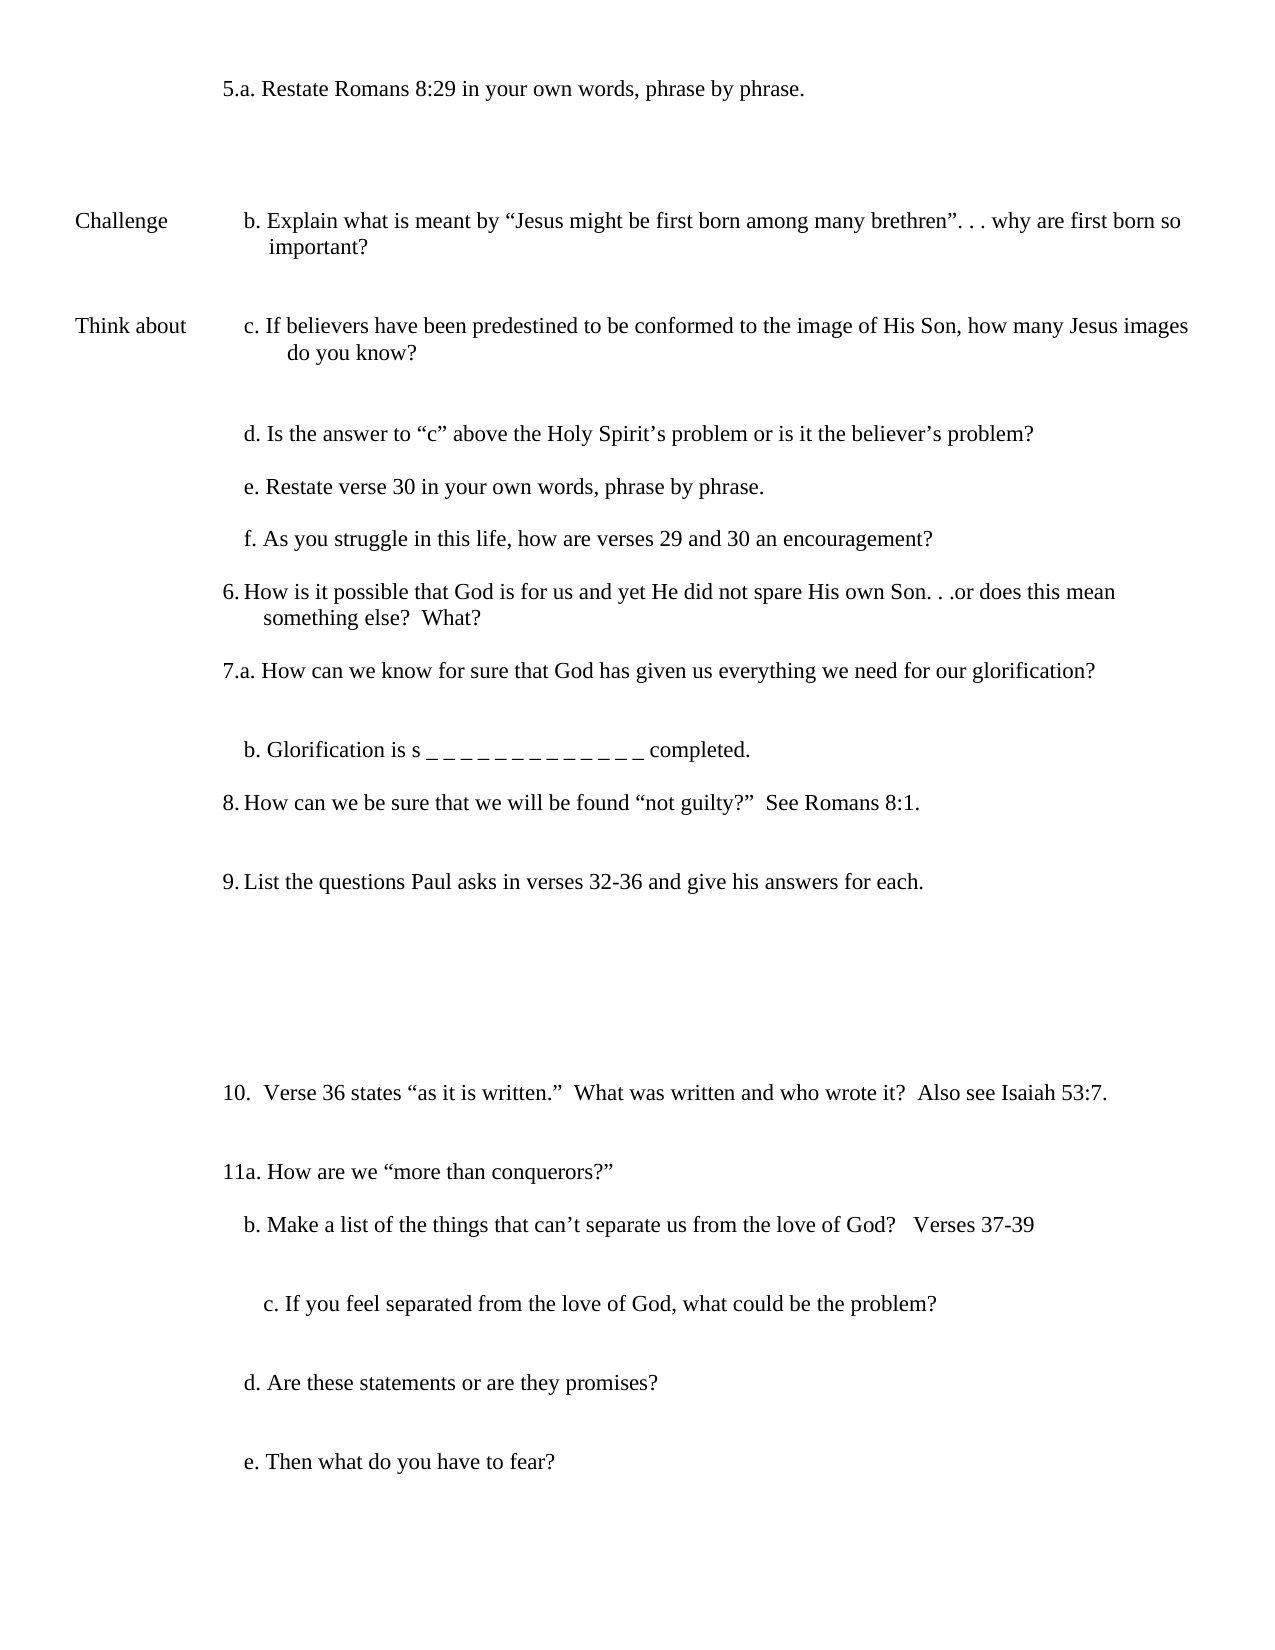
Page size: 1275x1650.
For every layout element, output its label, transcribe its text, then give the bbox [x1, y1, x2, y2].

text d. Are these statements or are they promises? [75, 1369, 1200, 1395]
text c. If you feel separated from the love of God, what could be the problem? [244, 1290, 1200, 1316]
text e. Restate verse 30 in your own words, phrase by phrase. [75, 473, 1200, 499]
text d. Is the answer to “c” above the Holy Spirit’s problem or is it the believer’s problem? [75, 420, 1200, 446]
text Challenge b. Explain what is meant by “Jesus might be first born among many brethren”. . . why are first born so [75, 207, 1200, 233]
text 6. How is it possible that God is for us and yet He did not spare His own Son. . .or does this mean something else? What? [75, 578, 1200, 631]
text 8. How can we be sure that we will be found “not guilty?” See Romans 8:1. [75, 789, 1200, 815]
text 7.a. How can we know for sure that God has given us everything we need for our glorification? [75, 657, 1200, 683]
text 5.a. Restate Romans 8:29 in your own words, phrase by phrase. [75, 75, 1200, 101]
text do you know? [263, 338, 1200, 365]
text 11a. How are we “more than conquerors?” [75, 1158, 1200, 1184]
text Think about c. If believers have been predestined to be conformed to the image of His Son, how many Jesus images [75, 312, 1200, 338]
text f. As you struggle in this life, how are verses 29 and 30 an encouragement? [75, 525, 1200, 552]
text b. Make a list of the things that can’t separate us from the love of God? Verses 37-39 [75, 1211, 1200, 1237]
text 9. List the questions Paul asks in verses 32-36 and give his answers for each. [75, 868, 1200, 894]
text important? [75, 233, 1200, 259]
text b. Glorification is s _ _ _ _ _ _ _ _ _ _ _ _ _ completed. [75, 736, 1200, 763]
text e. Then what do you have to fear? [75, 1448, 1200, 1474]
text 10. Verse 36 states “as it is written.” What was written and who wrote it? Also see Isaiah 53:7. [75, 1079, 1200, 1105]
